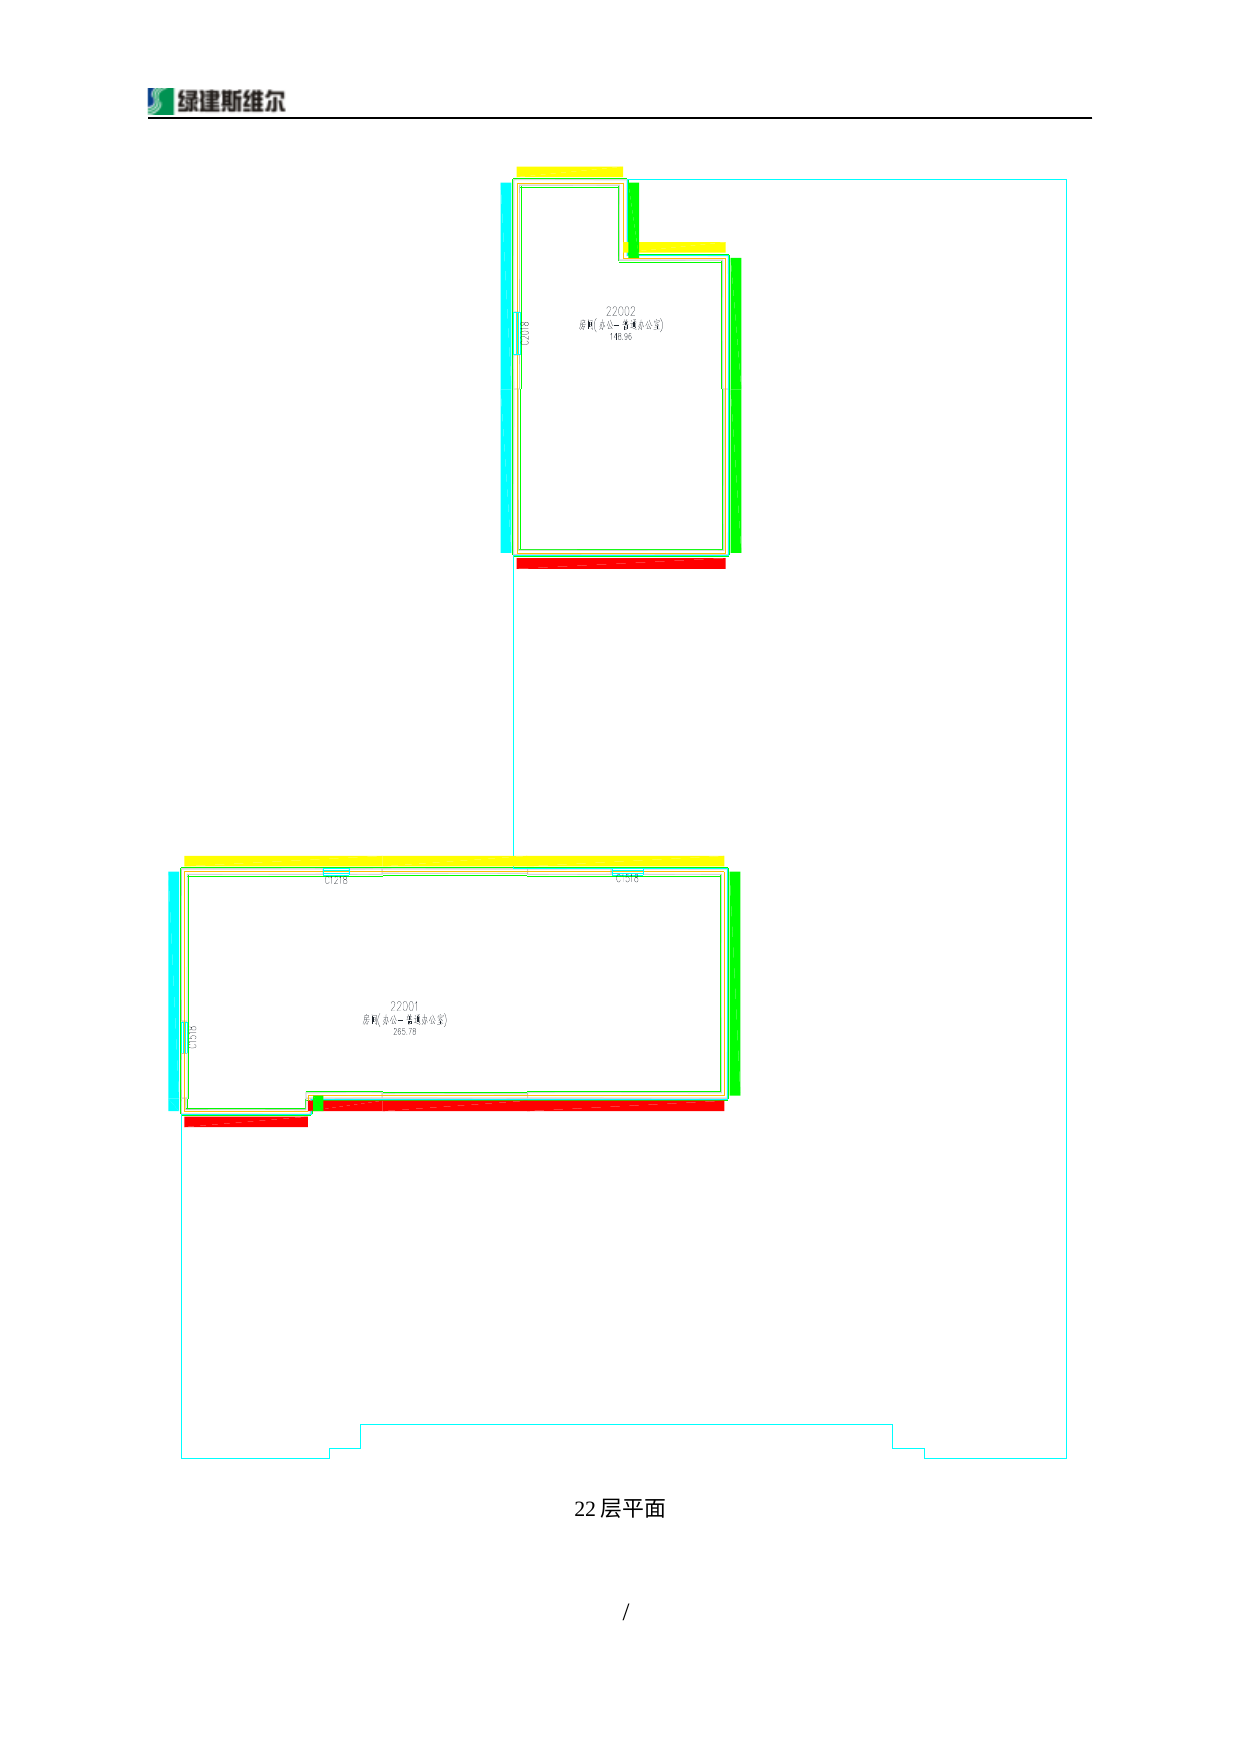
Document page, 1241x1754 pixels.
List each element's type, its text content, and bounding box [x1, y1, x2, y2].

picture [147, 88, 289, 115]
text 22层平面 [148, 1491, 1092, 1523]
picture [163, 158, 1078, 1473]
